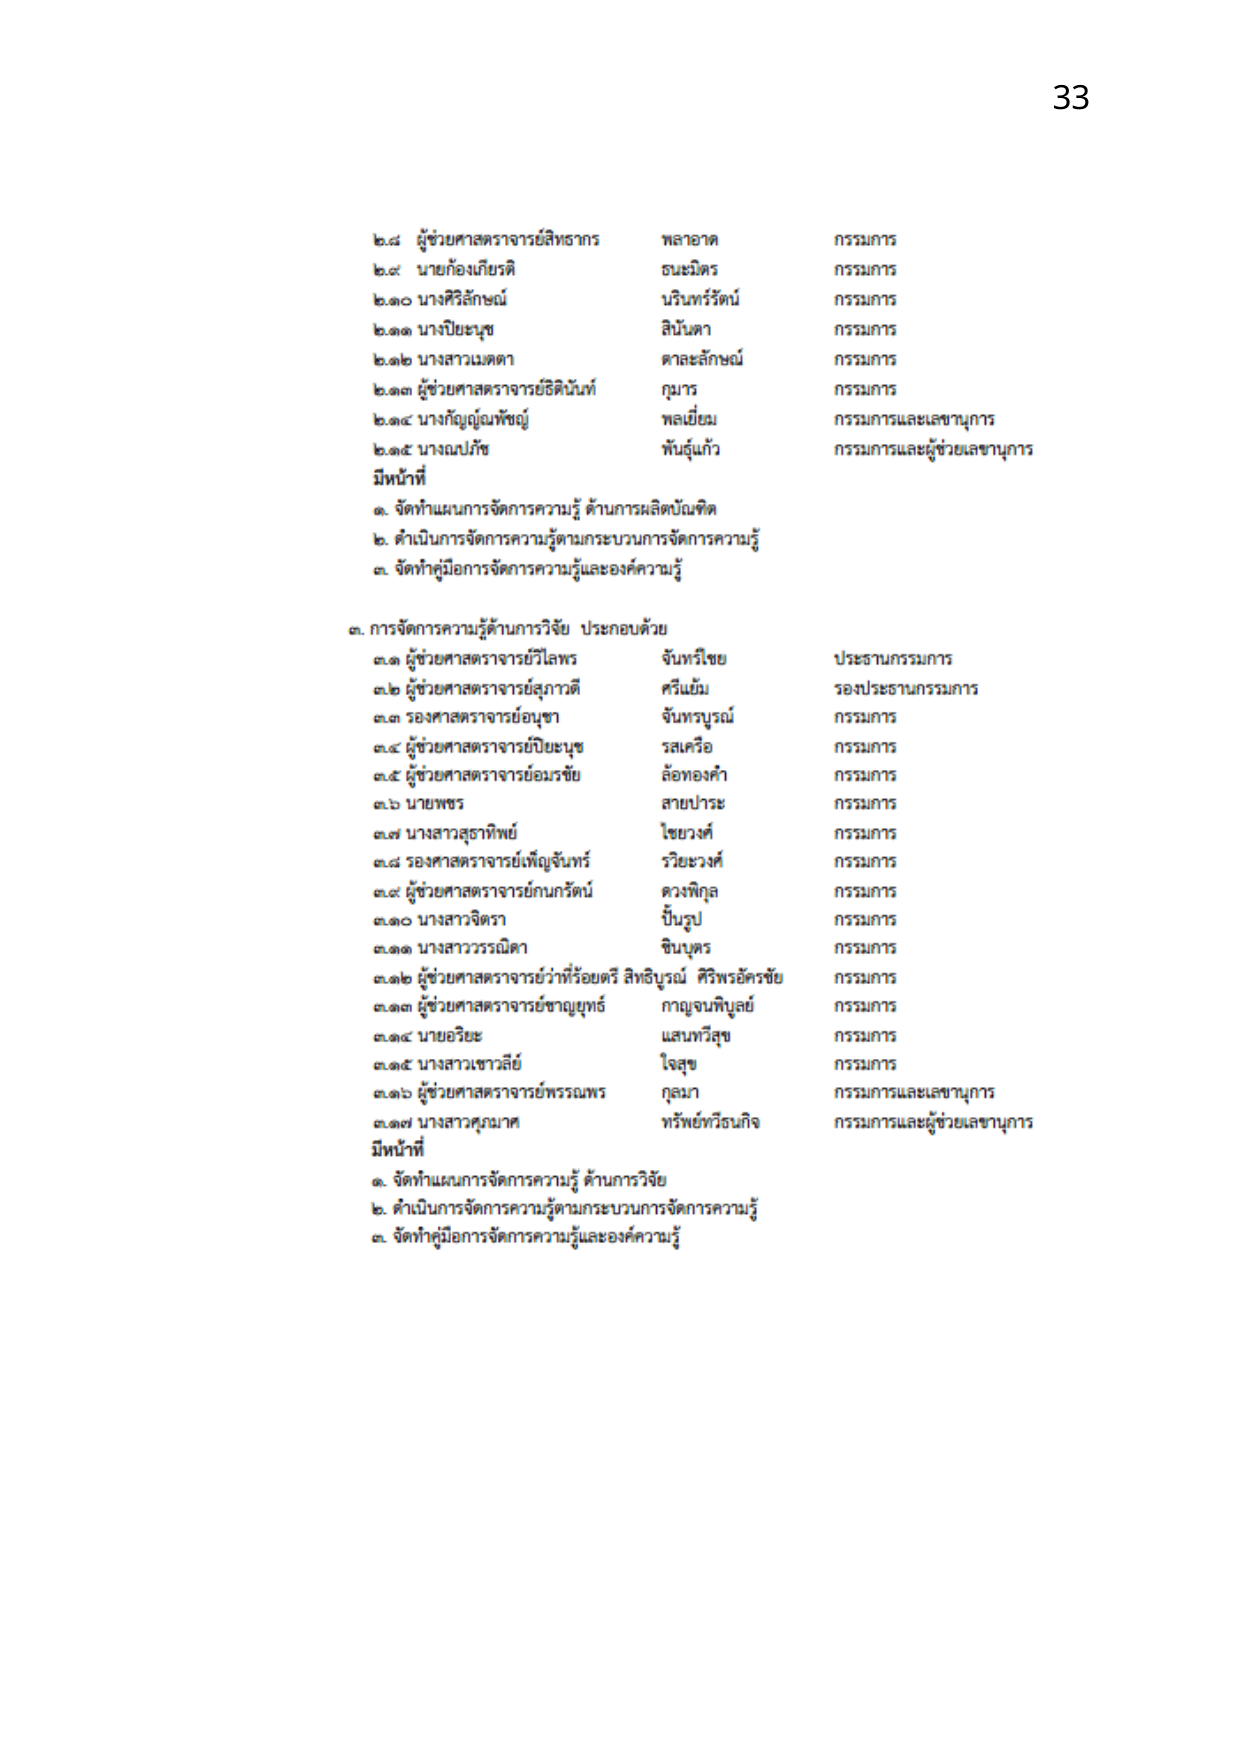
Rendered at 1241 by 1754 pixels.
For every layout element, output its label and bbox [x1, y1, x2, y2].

picture [176, 150, 1064, 1314]
